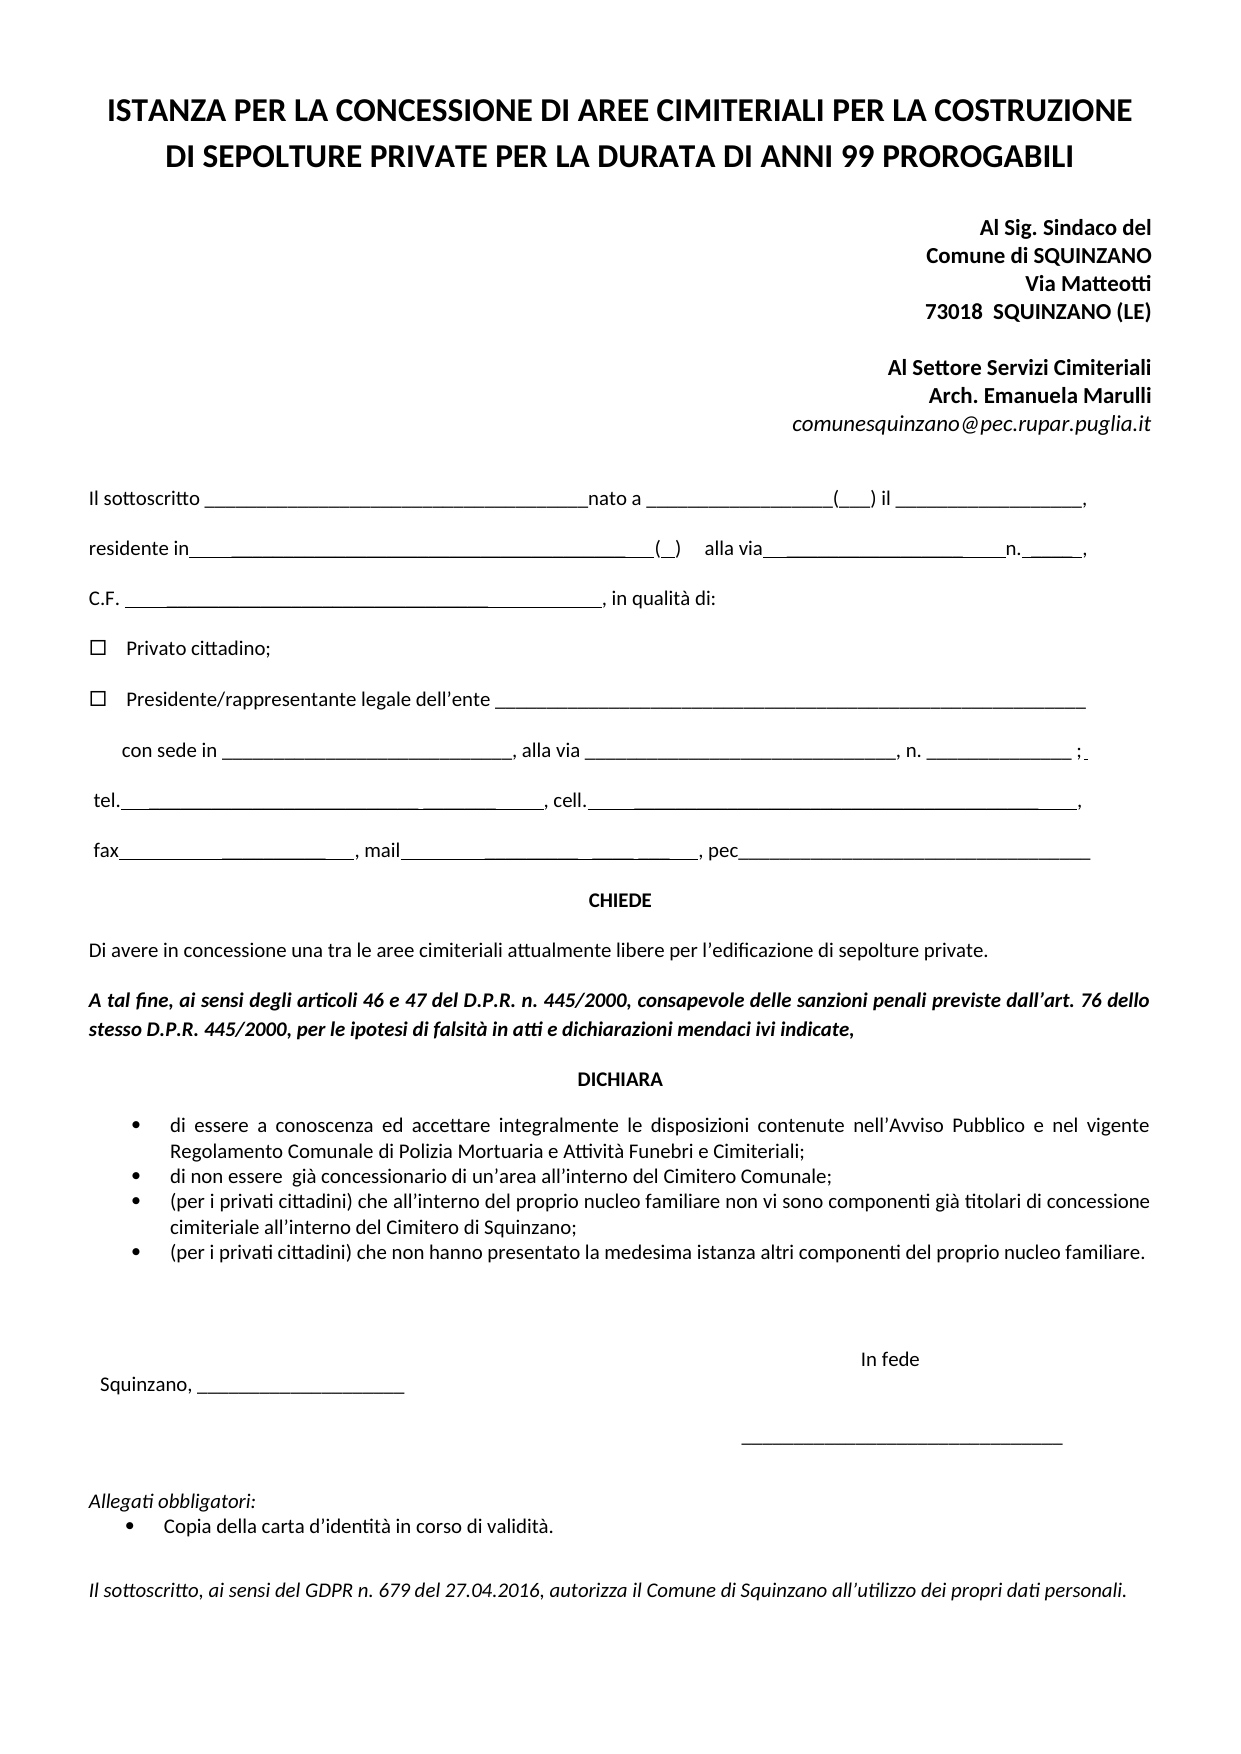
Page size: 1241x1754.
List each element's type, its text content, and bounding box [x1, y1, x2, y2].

text Al Sig. Sindaco del [752, 213, 1152, 241]
list (per i privati cittadini) che non hanno presentato la medesima istanza altri componenti del proprio nucleo familiare. [132, 1239, 1152, 1265]
text Di avere in concessione una tra le aree cimiteriali attualmente libere per l’edificazione di sepolture private. [89, 937, 1152, 962]
table_header Squinzano, ____________________ [89, 1346, 561, 1463]
text A tal fine, ai sensi degli articoli 46 e 47 del D.P.R. n. 445/2000, consapevole delle sanzioni penali previste dall’art. 76 dello stesso D.P.R. 445/2000, per le ipotesi di falsità in atti e dichiarazioni mendaci ivi indicate, [89, 987, 1152, 1042]
text con sede in ____________________________, alla via ______________________________, n. ______________ ; [89, 737, 1152, 762]
text ISTANZA PER LA CONCESSIONE DI AREE CIMITERIALI PER LA COSTRUZIONE DI SEPOLTURE PRIVATE PER LA DURATA DI ANNI 99 PROROGABILI [89, 89, 1152, 176]
list Presidente/rappresentante legale dell’ente _________________________________________________________ [89, 686, 1152, 712]
list Copia della carta d’identità in corso di validità. [126, 1514, 1152, 1539]
table_header In fede _______________________________ [561, 1346, 1163, 1463]
text Arch. Emanuela Marulli [752, 381, 1152, 409]
list (per i privati cittadini) che all’interno del proprio nucleo familiare non vi sono componenti già titolari di concessione cimiteriale all’interno del Cimitero di Squinzano; [132, 1189, 1152, 1239]
list di essere a conoscenza ed accettare integralmente le disposizioni contenute nell’Avviso Pubblico e nel vigente Regolamento Comunale di Polizia Mortuaria e Attività Funebri e Cimiteriali; [132, 1112, 1152, 1163]
text Il sottoscritto, ai sensi del GDPR n. 679 del 27.04.2016, autorizza il Comune di Squinzano all’utilizzo dei propri dati personali. [89, 1577, 1152, 1603]
list Privato cittadino; [89, 635, 1152, 661]
text Comune di SQUINZANO [752, 241, 1152, 269]
text fax __________ , mail _________ ____ ___ , pec__________________________________ [89, 837, 1152, 862]
text tel. __________________________ _______ , cell. _______________________________________ , [89, 787, 1152, 812]
text Al Settore Servizi Cimiteriali [752, 353, 1152, 381]
text C.F. _______________________________ , in qualità di: [89, 585, 1152, 611]
text CHIEDE [89, 887, 1152, 912]
text residente in ______________________________________ ( ) alla via _________________ n. ____ , [89, 535, 1152, 561]
text 73018 SQUINZANO (LE) [752, 297, 1152, 325]
text DICHIARA [89, 1066, 1152, 1092]
list di non essere già concessionario di un’area all’interno del Cimitero Comunale; [132, 1163, 1152, 1189]
text Il sottoscritto _____________________________________nato a __________________(___) il __________________, [89, 485, 1152, 511]
text Allegati obbligatori: [89, 1488, 1152, 1514]
text comunesquinzano@pec.rupar.puglia.it [89, 409, 1152, 437]
text Via Matteotti [752, 269, 1152, 297]
